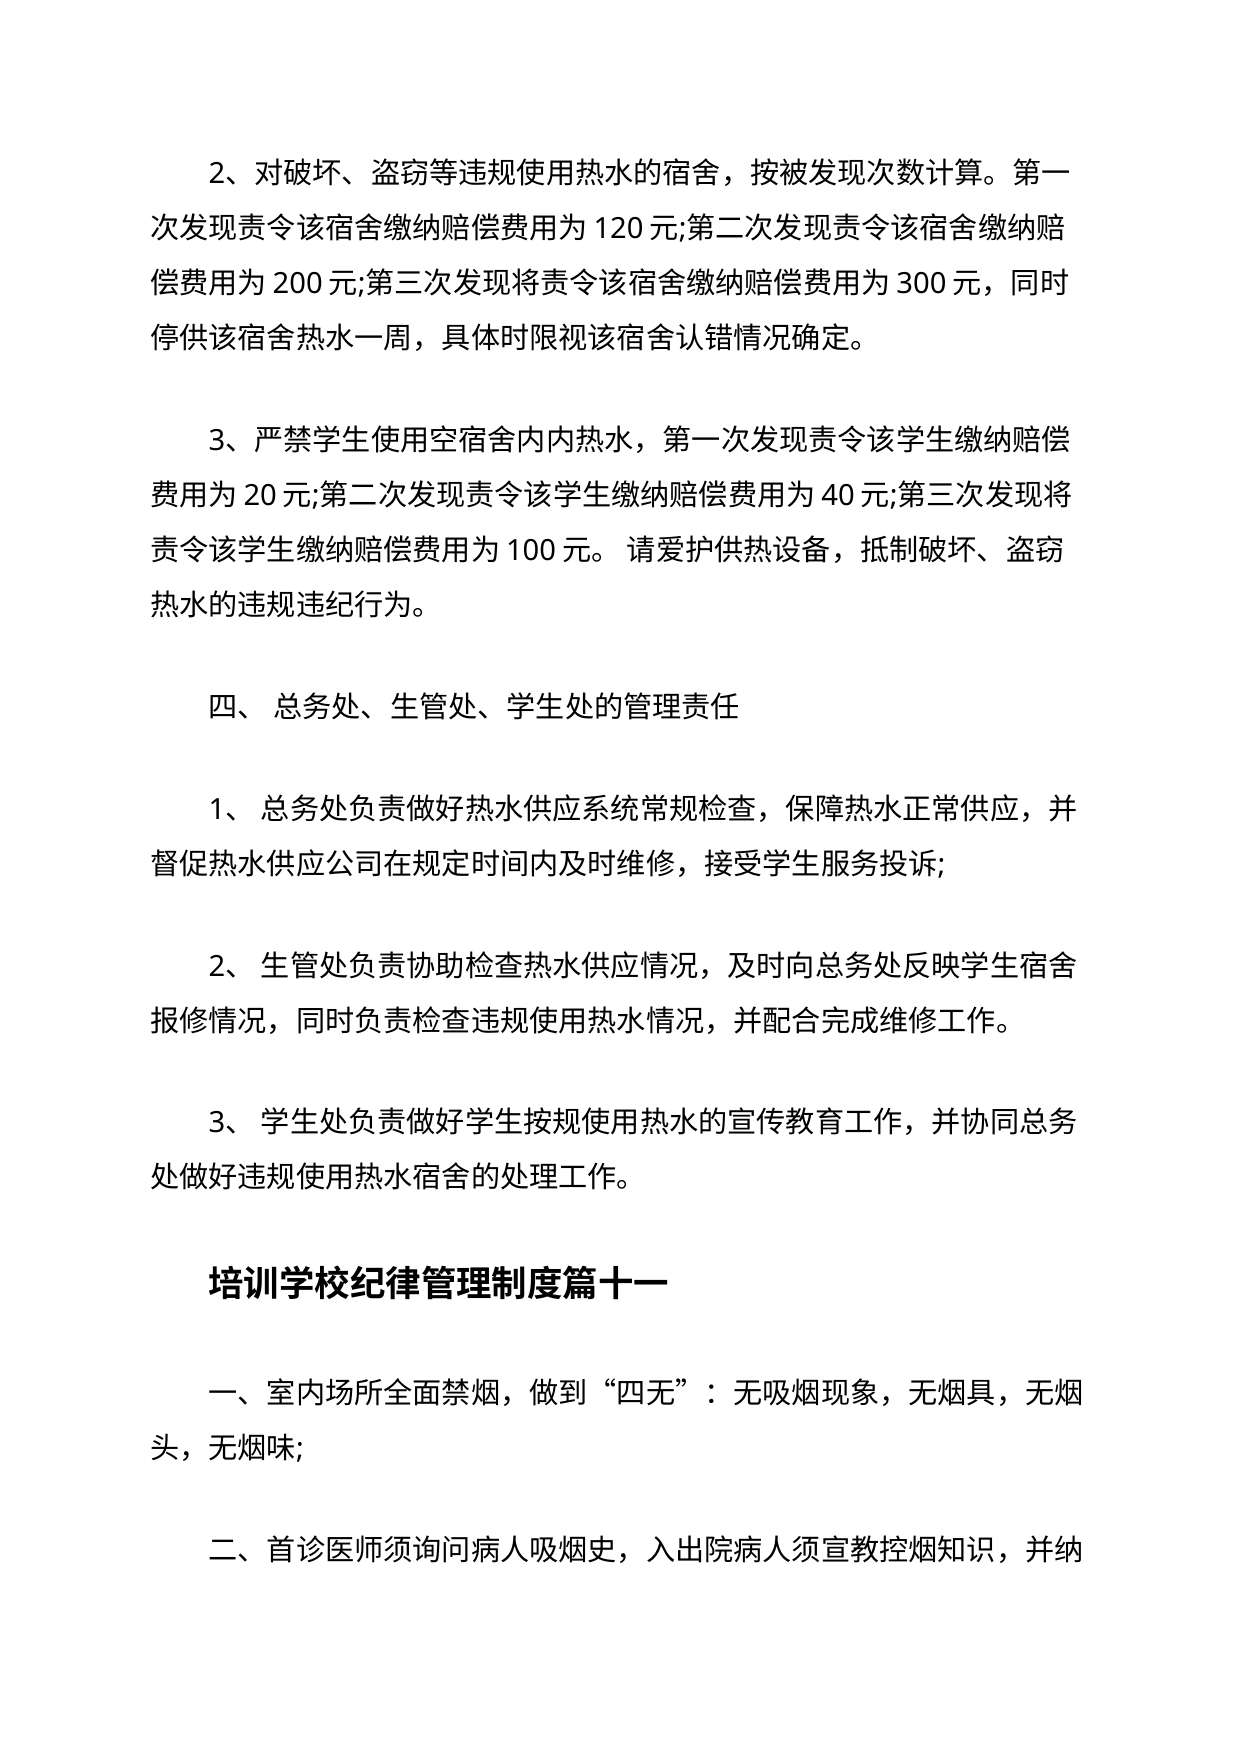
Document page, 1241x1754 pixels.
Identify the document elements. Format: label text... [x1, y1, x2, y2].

text 3、 学生处负责做好学生按规使用热水的宣传教育工作，并协同总务处做好违规使用热水宿舍的处理工作。 [150, 1099, 1090, 1196]
text 3、严禁学生使用空宿舍内内热水，第一次发现责令该学生缴纳赔偿费用为20元;第二次发现责令该学生缴纳赔偿费用为40元;第三次发现将责令该学生缴纳赔偿费用为100元。 请爱护供热设备，抵制破坏、盗窃热水的违规违纪行为。 [150, 417, 1090, 624]
text 一、室内场所全面禁烟，做到“四无”：无吸烟现象，无烟具，无烟头，无烟味; [150, 1369, 1090, 1467]
text 四、 总务处、生管处、学生处的管理责任 [150, 683, 1090, 726]
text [150, 1526, 1090, 1568]
text 2、对破坏、盗窃等违规使用热水的宿舍，按被发现次数计算。第一次发现责令该宿舍缴纳赔偿费用为120元;第二次发现责令该宿舍缴纳赔偿费用为200元;第三次发现将责令该宿舍缴纳赔偿费用为300元，同时停供该宿舍热水一周，具体时限视该宿舍认错情况确定。 [150, 150, 1090, 357]
text 2、 生管处负责协助检查热水供应情况，及时向总务处反映学生宿舍报修情况，同时负责检查违规使用热水情况，并配合完成维修工作。 [150, 942, 1090, 1039]
text 1、 总务处负责做好热水供应系统常规检查，保障热水正常供应，并督促热水供应公司在规定时间内及时维修，接受学生服务投诉; [150, 785, 1090, 883]
text 培训学校纪律管理制度篇十一 [150, 1256, 1090, 1307]
